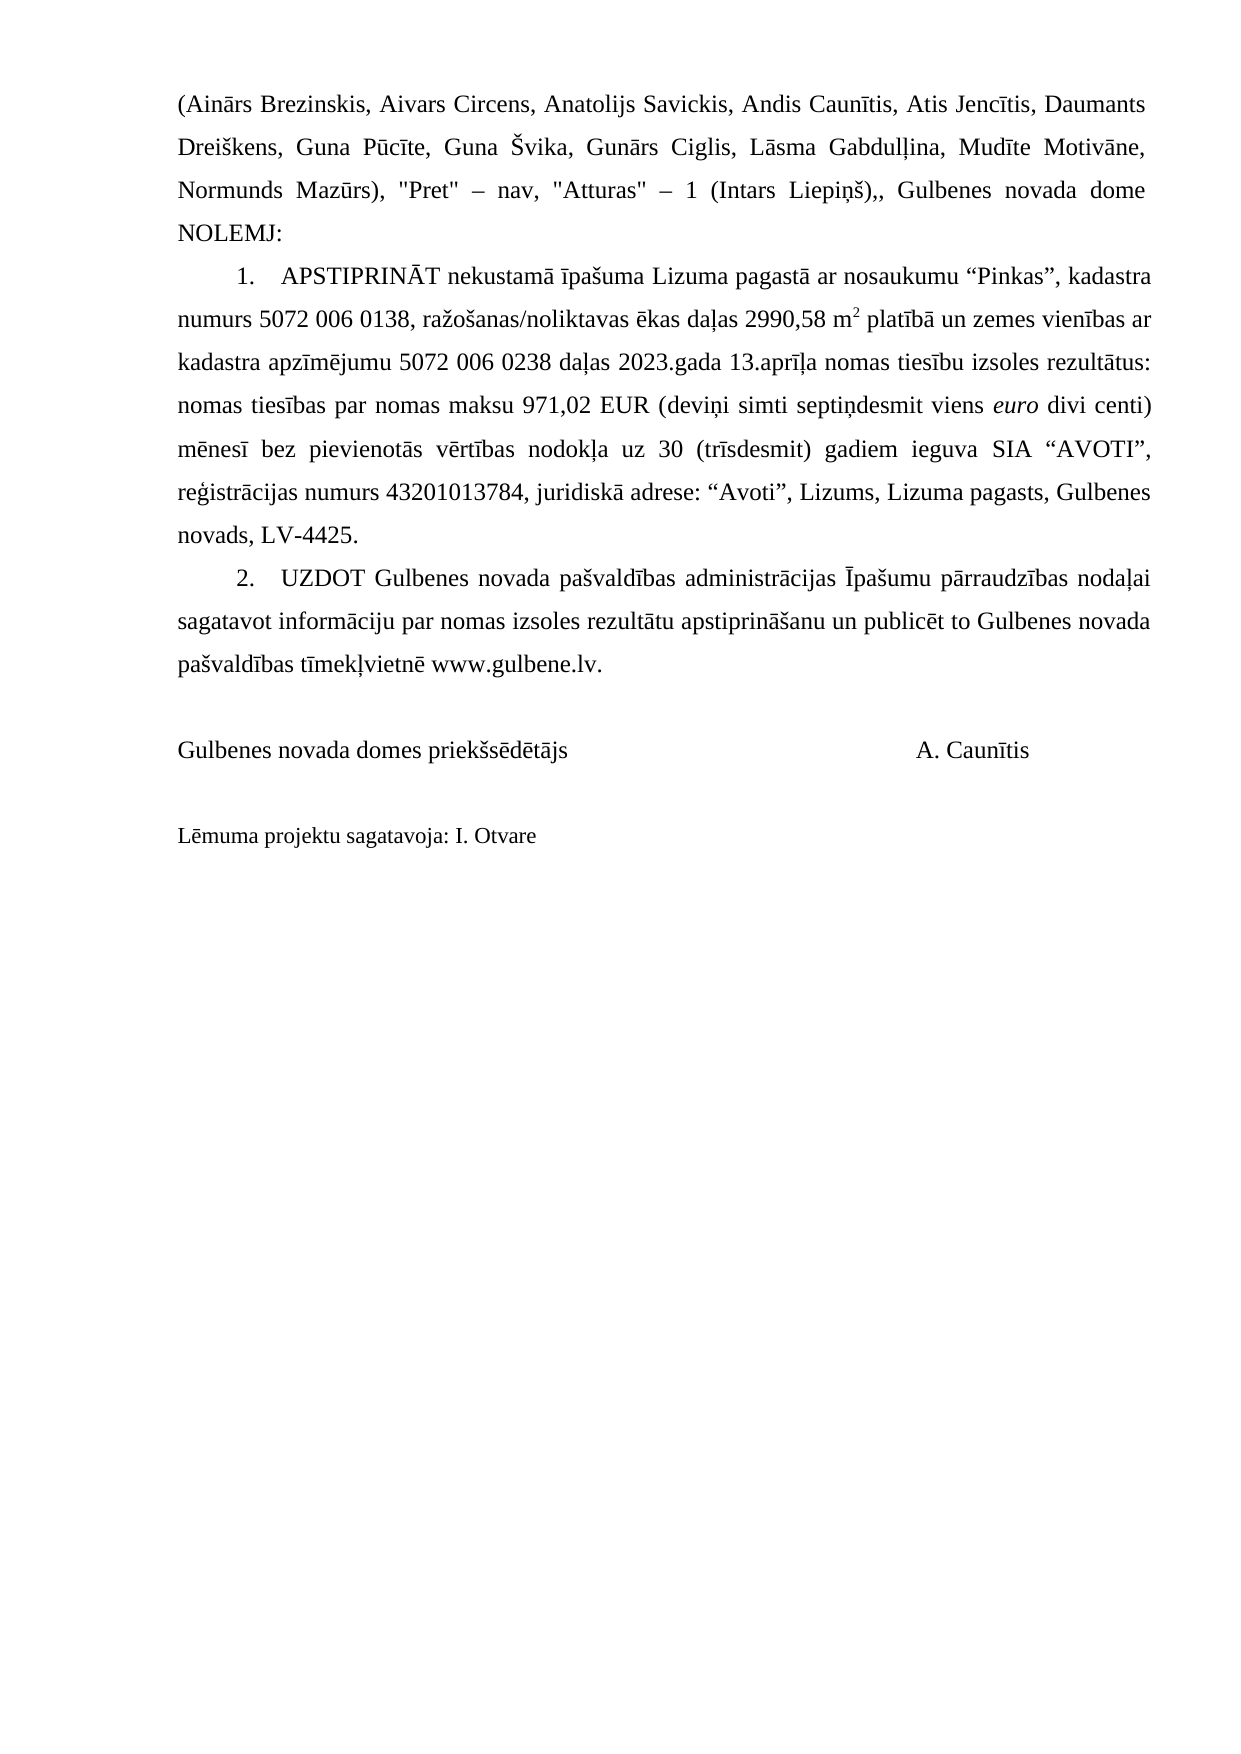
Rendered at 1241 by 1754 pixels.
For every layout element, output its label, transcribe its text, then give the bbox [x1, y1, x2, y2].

text Lēmuma projektu sagatavoja: I. Otvare [177, 822, 1152, 848]
text Gulbenes novada domes priekšsēdētājs A. Caunītis [177, 736, 1152, 764]
list UZDOT Gulbenes novada pašvaldības administrācijas Īpašumu pārraudzības nodaļai sagatavot informāciju par nomas izsoles rezultātu apstiprināšanu un publicēt to Gulbenes novada pašvaldības tīmekļvietnē www.gulbene.lv. [177, 563, 1152, 678]
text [177, 89, 1147, 247]
list APSTIPRINĀT nekustamā īpašuma Lizuma pagastā ar nosaukumu “Pinkas”, kadastra numurs 5072 006 0138, ražošanas/noliktavas ēkas daļas 2990,58 m2 platībā un zemes vienības ar kadastra apzīmējumu 5072 006 0238 daļas 2023.gada 13.aprīļa nomas tiesību izsoles rezultātus: nomas tiesības par nomas maksu 971,02 EUR (deviņi simti septiņdesmit viens euro divi centi) mēnesī bez pievienotās vērtības nodokļa uz 30 (trīsdesmit) gadiem ieguva SIA “AVOTI”, reģistrācijas numurs 43201013784, juridiskā adrese: “Avoti”, Lizums, Lizuma pagasts, Gulbenes novads, LV-4425. [177, 261, 1152, 549]
